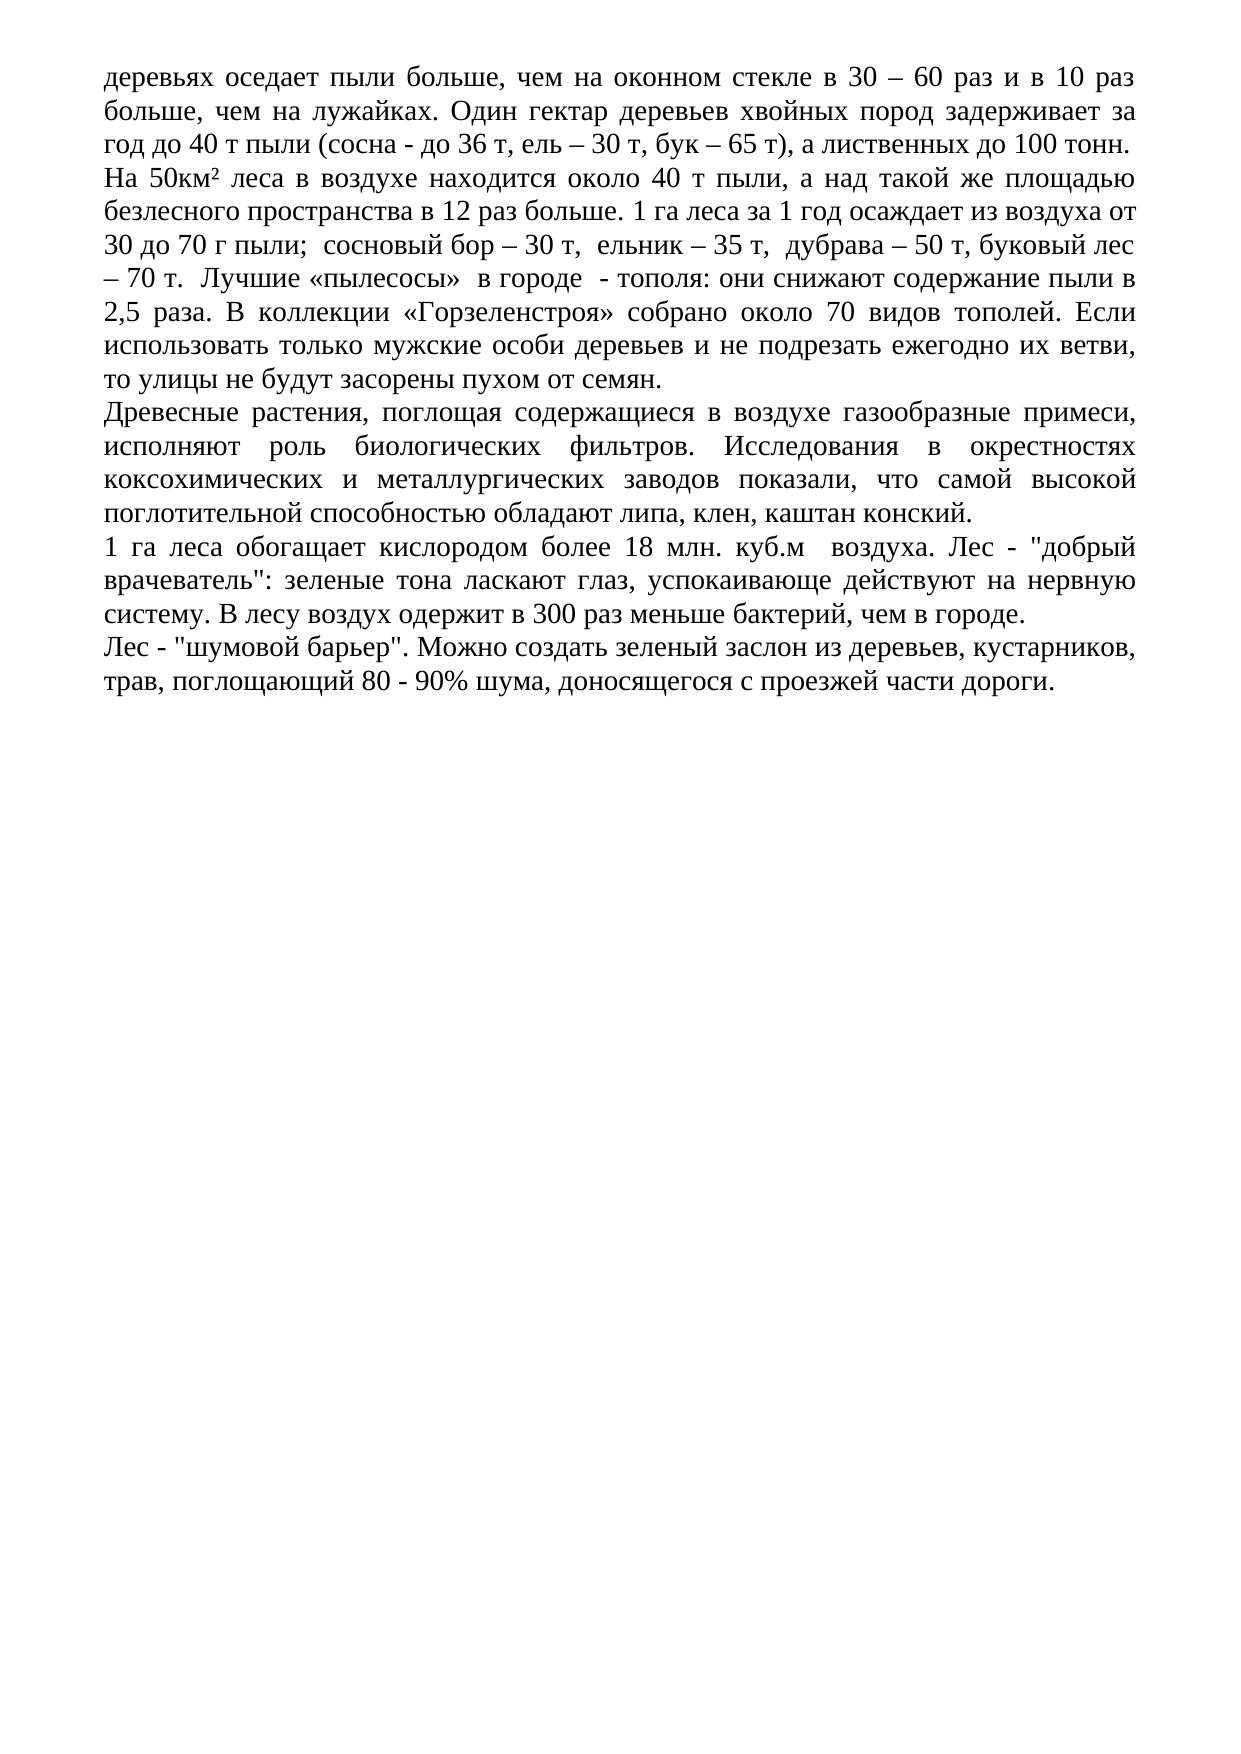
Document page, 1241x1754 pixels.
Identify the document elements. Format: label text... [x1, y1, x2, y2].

text 1 га леса обогащает кислородом более 18 млн. куб.м воздуха. Лес - "добрый врачеватель": зеленые тона ласкают глаз, успокаивающе действуют на нервную систему. В лесу воздух одержит в 300 раз меньше бактерий, чем в городе. [103, 529, 1137, 629]
text Древесные растения, поглощая содержащиеся в воздухе газообразные примеси, исполняют роль биологических фильтров. Исследования в окрестностях коксохимических и металлургических заводов показали, что самой высокой поглотительной способностью обладают липа, клен, каштан конский. [103, 394, 1137, 529]
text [103, 59, 1137, 160]
text На 50км² леса в воздухе находится около 40 т пыли, а над такой же площадью безлесного пространства в 12 раз больше. 1 га леса за 1 год осаждает из воздуха от 30 до 70 г пыли; сосновый бор – 30 т, ельник – 35 т, дубрава – 50 т, буковый лес – 70 т. Лучшие «пылесосы» в городе - тополя: они снижают содержание пыли в 2,5 раза. В коллекции «Горзеленстроя» собрано около 70 видов тополей. Если использовать только мужские особи деревьев и не подрезать ежегодно их ветви, то улицы не будут засорены пухом от семян. [103, 160, 1137, 394]
text Лес - "шумовой барьер". Можно создать зеленый заслон из деревьев, кустарников, трав, поглощающий 80 - 90% шума, доносящегося с проезжей части дороги. [103, 629, 1137, 696]
